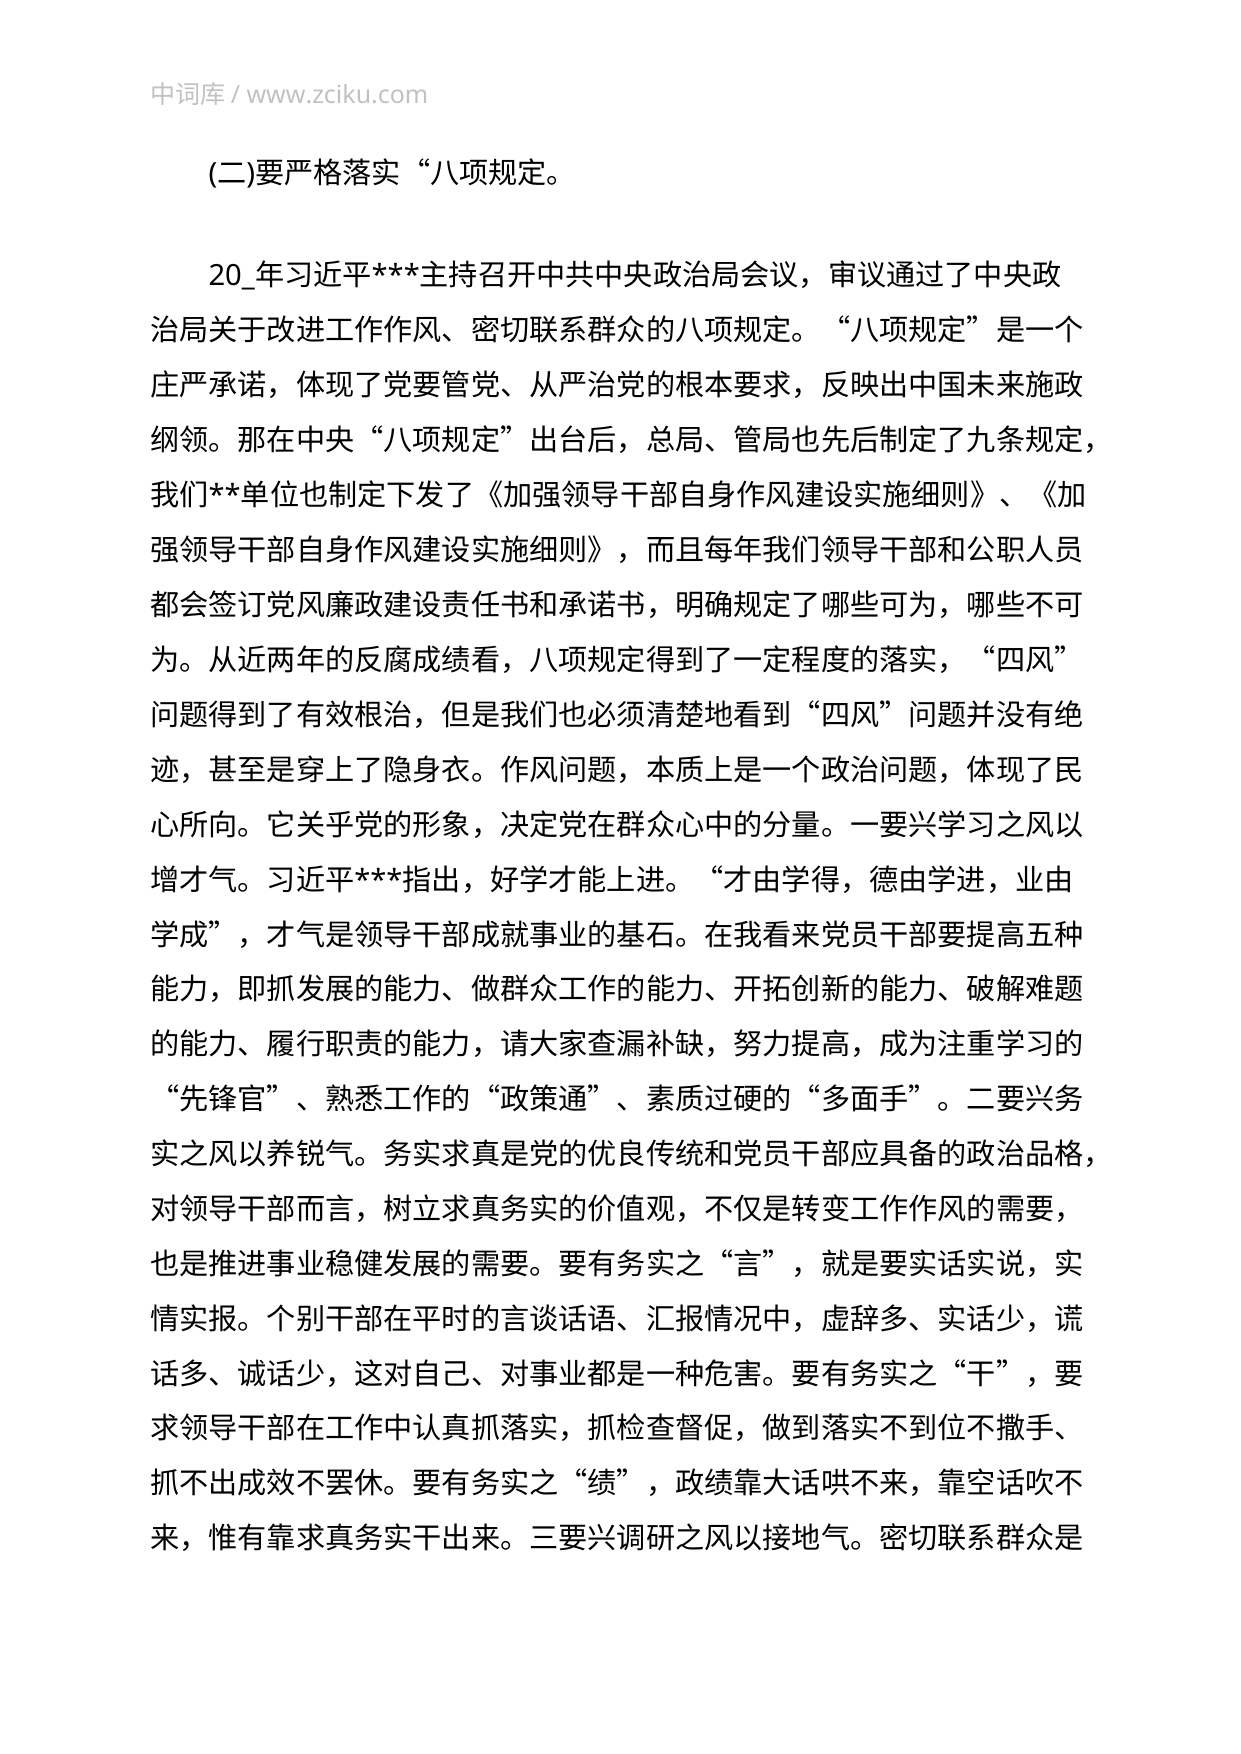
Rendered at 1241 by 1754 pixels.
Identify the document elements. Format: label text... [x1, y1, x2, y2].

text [150, 252, 1090, 1557]
text (二)要严格落实“八项规定。 [150, 150, 1090, 192]
